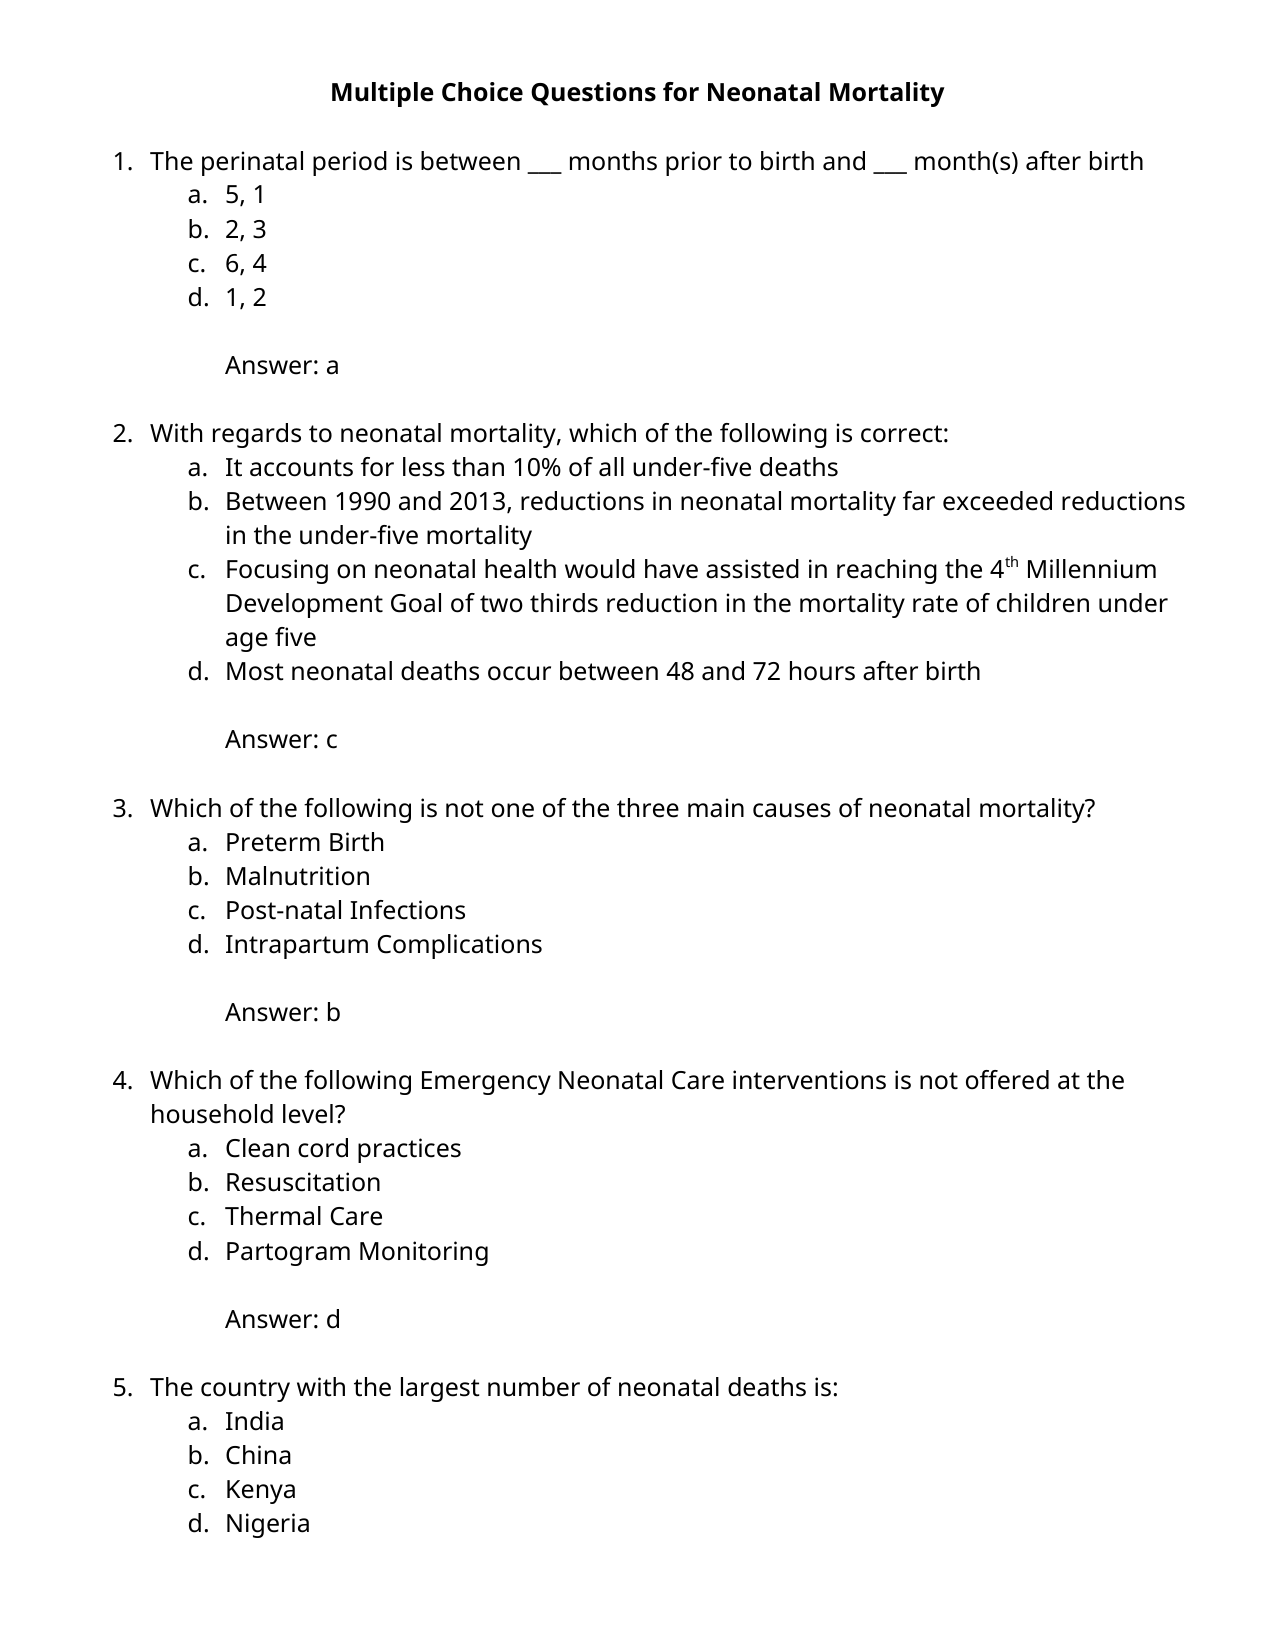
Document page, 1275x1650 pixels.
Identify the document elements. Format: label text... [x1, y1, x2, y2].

list 1, 2 [187, 279, 1200, 313]
list Nigeria [187, 1506, 1200, 1540]
list The perinatal period is between ___ months prior to birth and ___ month(s) after birth [112, 143, 1200, 177]
list Malnutrition [187, 858, 1200, 892]
list Kenya [187, 1472, 1200, 1506]
list Intrapartum Complications [187, 927, 1200, 961]
text Answer: d [75, 1301, 1200, 1335]
text Answer: a [75, 347, 1200, 382]
list 6, 4 [187, 245, 1200, 279]
text Multiple Choice Questions for Neonatal Mortality [75, 75, 1200, 109]
list Most neonatal deaths occur between 48 and 72 hours after birth [187, 654, 1200, 688]
list Preterm Birth [187, 824, 1200, 858]
list Focusing on neonatal health would have assisted in reaching the 4th Millennium Development Goal of two thirds reduction in the mortality rate of children under age five [187, 552, 1200, 654]
list It accounts for less than 10% of all under-five deaths [187, 450, 1200, 484]
list With regards to neonatal mortality, which of the following is correct: [112, 416, 1200, 450]
list 5, 1 [187, 177, 1200, 211]
list The country with the largest number of neonatal deaths is: [112, 1369, 1200, 1403]
list Post-natal Infections [187, 892, 1200, 927]
list China [187, 1437, 1200, 1472]
list Clean cord practices [187, 1131, 1200, 1165]
list 2, 3 [187, 211, 1200, 245]
text Answer: c [75, 722, 1200, 756]
list Which of the following is not one of the three main causes of neonatal mortality? [112, 790, 1200, 824]
list Which of the following Emergency Neonatal Care interventions is not offered at the household level? [112, 1063, 1200, 1131]
list Between 1990 and 2013, reductions in neonatal mortality far exceeded reductions in the under-five mortality [187, 484, 1200, 552]
list India [187, 1403, 1200, 1437]
list Partogram Monitoring [187, 1233, 1200, 1267]
list Resuscitation [187, 1165, 1200, 1199]
list Thermal Care [187, 1199, 1200, 1233]
text Answer: b [75, 995, 1200, 1029]
